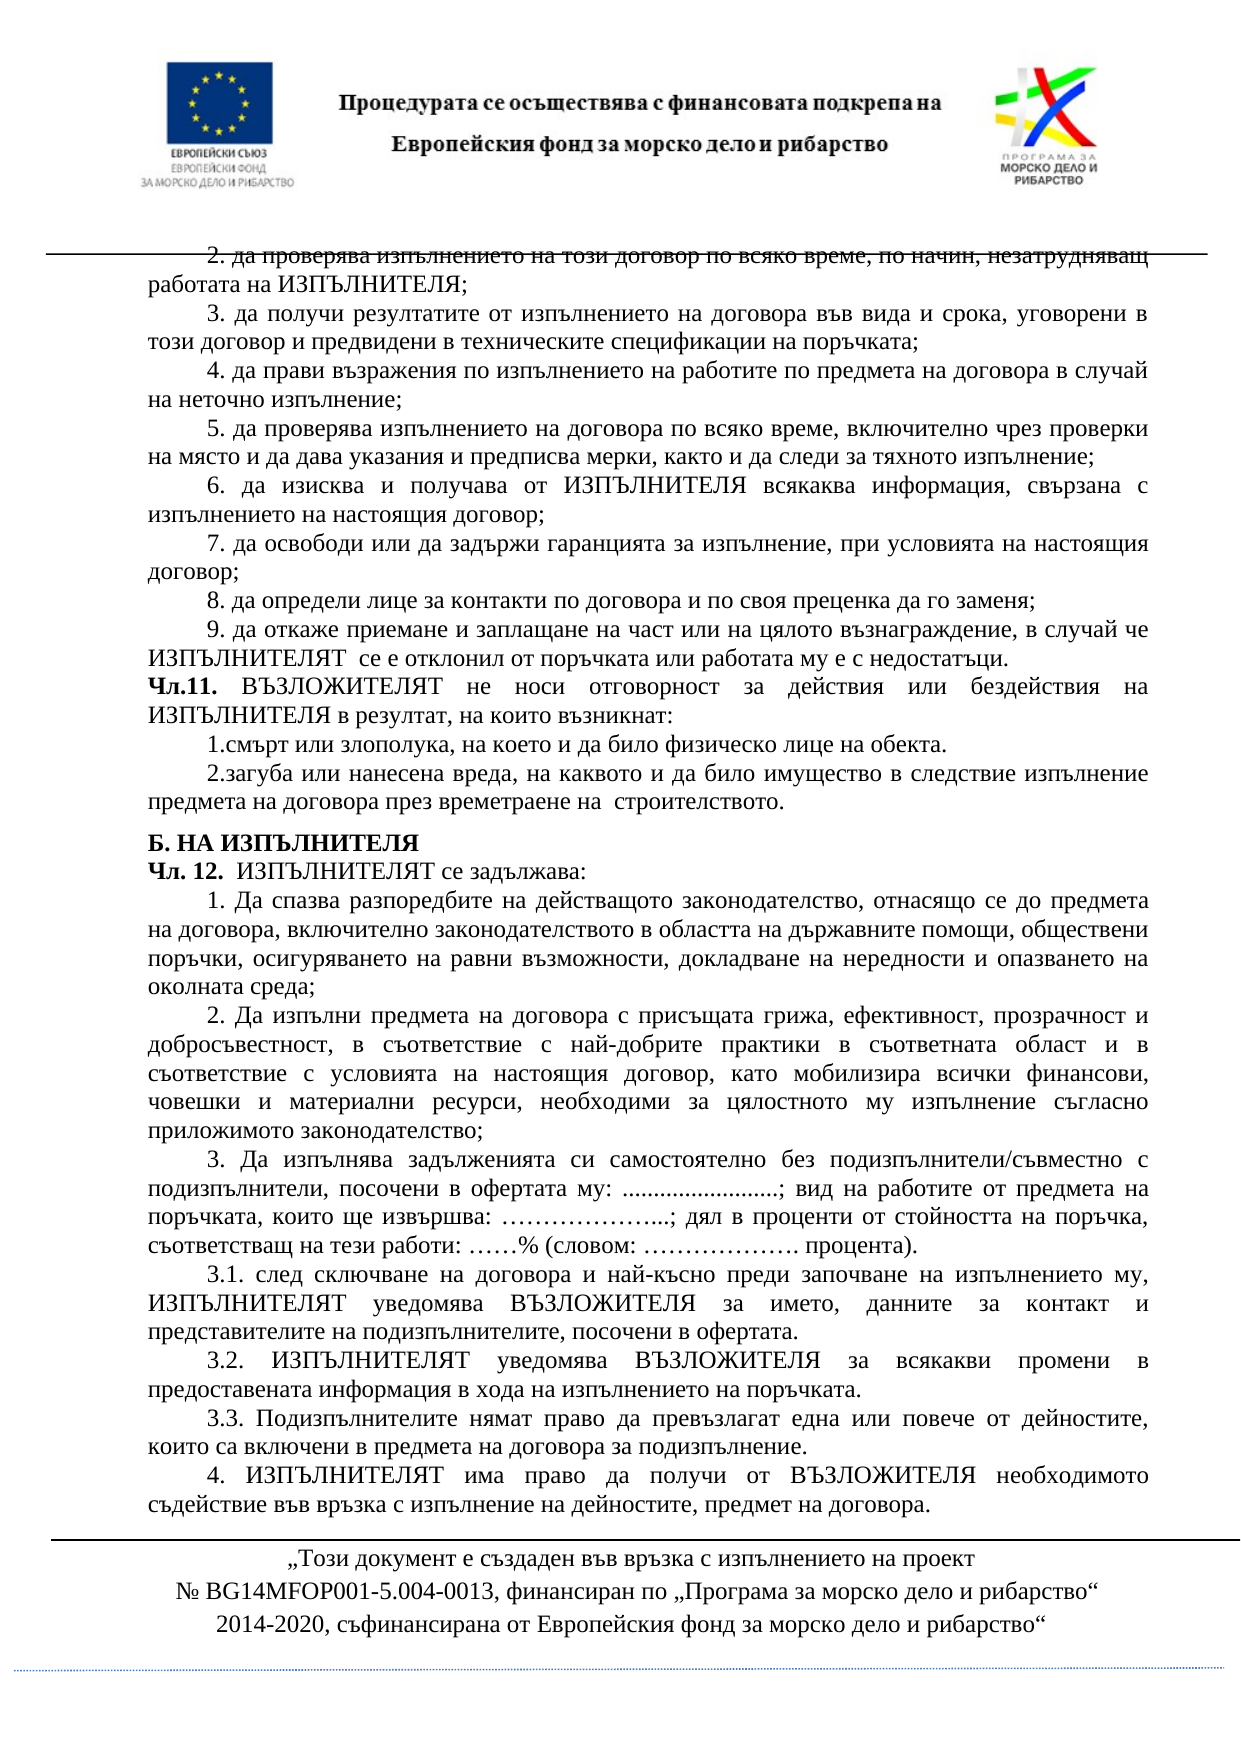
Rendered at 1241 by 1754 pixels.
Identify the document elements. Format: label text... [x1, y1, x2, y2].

text 3. да получи резултатите от изпълнението на договора във вида и срока, уговорени в този договор и предвидени в техническите спецификации на поръчката; [148, 298, 1150, 355]
text 2.загуба или нанесена вреда, на каквото и да било имущество в следствие изпълнение предмета на договора през времетраене на строителството. [148, 758, 1150, 815]
text 1.смърт или злополука, на което и да било физическо лице на обекта. [148, 729, 1150, 758]
text 4. да прави възражения по изпълнението на работите по предмета на договора в случай на неточно изпълнение; [148, 355, 1150, 413]
text 2. Да изпълни предмета на договора с присъщата грижа, ефективност, прозрачност и добросъвестност, в съответствие с най-добрите практики в съответната област и в съответствие с условията на настоящия договор, като мобилизира всички финансови, човешки и материални ресурси, необходими за цялостното му изпълнение съгласно приложимото законодателство; [148, 1000, 1150, 1144]
text 5. да проверява изпълнението на договора по всяко време, включително чрез проверки на място и да дава указания и предписва мерки, както и да следи за тяхното изпълнение; [148, 413, 1150, 470]
list 2. да проверява изпълнението на този договор по всяко време, по начин, незатрудняващ работата на ИЗПЪЛНИТЕЛЯ; [148, 102, 1150, 298]
text Б. НА ИЗПЪЛНИТЕЛЯ [148, 828, 1149, 856]
text 3.2. ИЗПЪЛНИТЕЛЯТ уведомява ВЪЗЛОЖИТЕЛЯ за всякакви промени в предоставената информация в хода на изпълнението на поръчката. [148, 1345, 1150, 1403]
text 6. да изисква и получава от ИЗПЪЛНИТЕЛЯ всякаква информация, свързана с изпълнението на настоящия договор; [148, 470, 1150, 528]
picture [100, 27, 1153, 241]
text 3. Да изпълнява задълженията си самостоятелно без подизпълнители/съвместно с подизпълнители, посочени в офертата му: .........................; вид на работите от предмета на поръчката, които ще извършва: ………………...; дял в проценти от стойността на поръчка, съответстващ на тези работи: ……% (словом: ………………. процента). [148, 1144, 1150, 1259]
text 8. да определи лице за контакти по договора и по своя преценка да го заменя; [148, 585, 1150, 614]
text 3.1. след сключване на договора и най-късно преди започване на изпълнението му, ИЗПЪЛНИТЕЛЯТ уведомява ВЪЗЛОЖИТЕЛЯ за името, данните за контакт и представителите на подизпълнителите, посочени в офертата. [148, 1259, 1150, 1345]
text 9. да откаже приемане и заплащане на част или на цялото възнаграждение, в случай че ИЗПЪЛНИТЕЛЯТ се е отклонил от поръчката или работата му е с недостатъци. [148, 614, 1150, 671]
text Чл. 12. ИЗПЪЛНИТЕЛЯТ се задължава: [148, 856, 1150, 885]
text 7. да освободи или да задържи гаранцията за изпълнение, при условията на настоящия договор; [148, 528, 1150, 585]
text 3.3. Подизпълнителите нямат право да превъзлагат една или повече от дейностите, които са включени в предмета на договора за подизпълнение. [148, 1403, 1150, 1460]
text 1. Да спазва разпоредбите на действащото законодателство, отнасящо се до предмета на договора, включително законодателството в областта на държавните помощи, обществени поръчки, осигуряването на равни възможности, докладване на нередности и опазването на околната среда; [148, 885, 1150, 1000]
text 4. ИЗПЪЛНИТЕЛЯТ има право да получи от ВЪЗЛОЖИТЕЛЯ необходимото съдействие във връзка с изпълнение на дейностите, предмет на договора. [148, 1460, 1150, 1518]
text Чл.11. ВЪЗЛОЖИТЕЛЯТ не носи отговорност за действия или бездействия на ИЗПЪЛНИТЕЛЯ в резултат, на които възникнат: [148, 671, 1150, 729]
